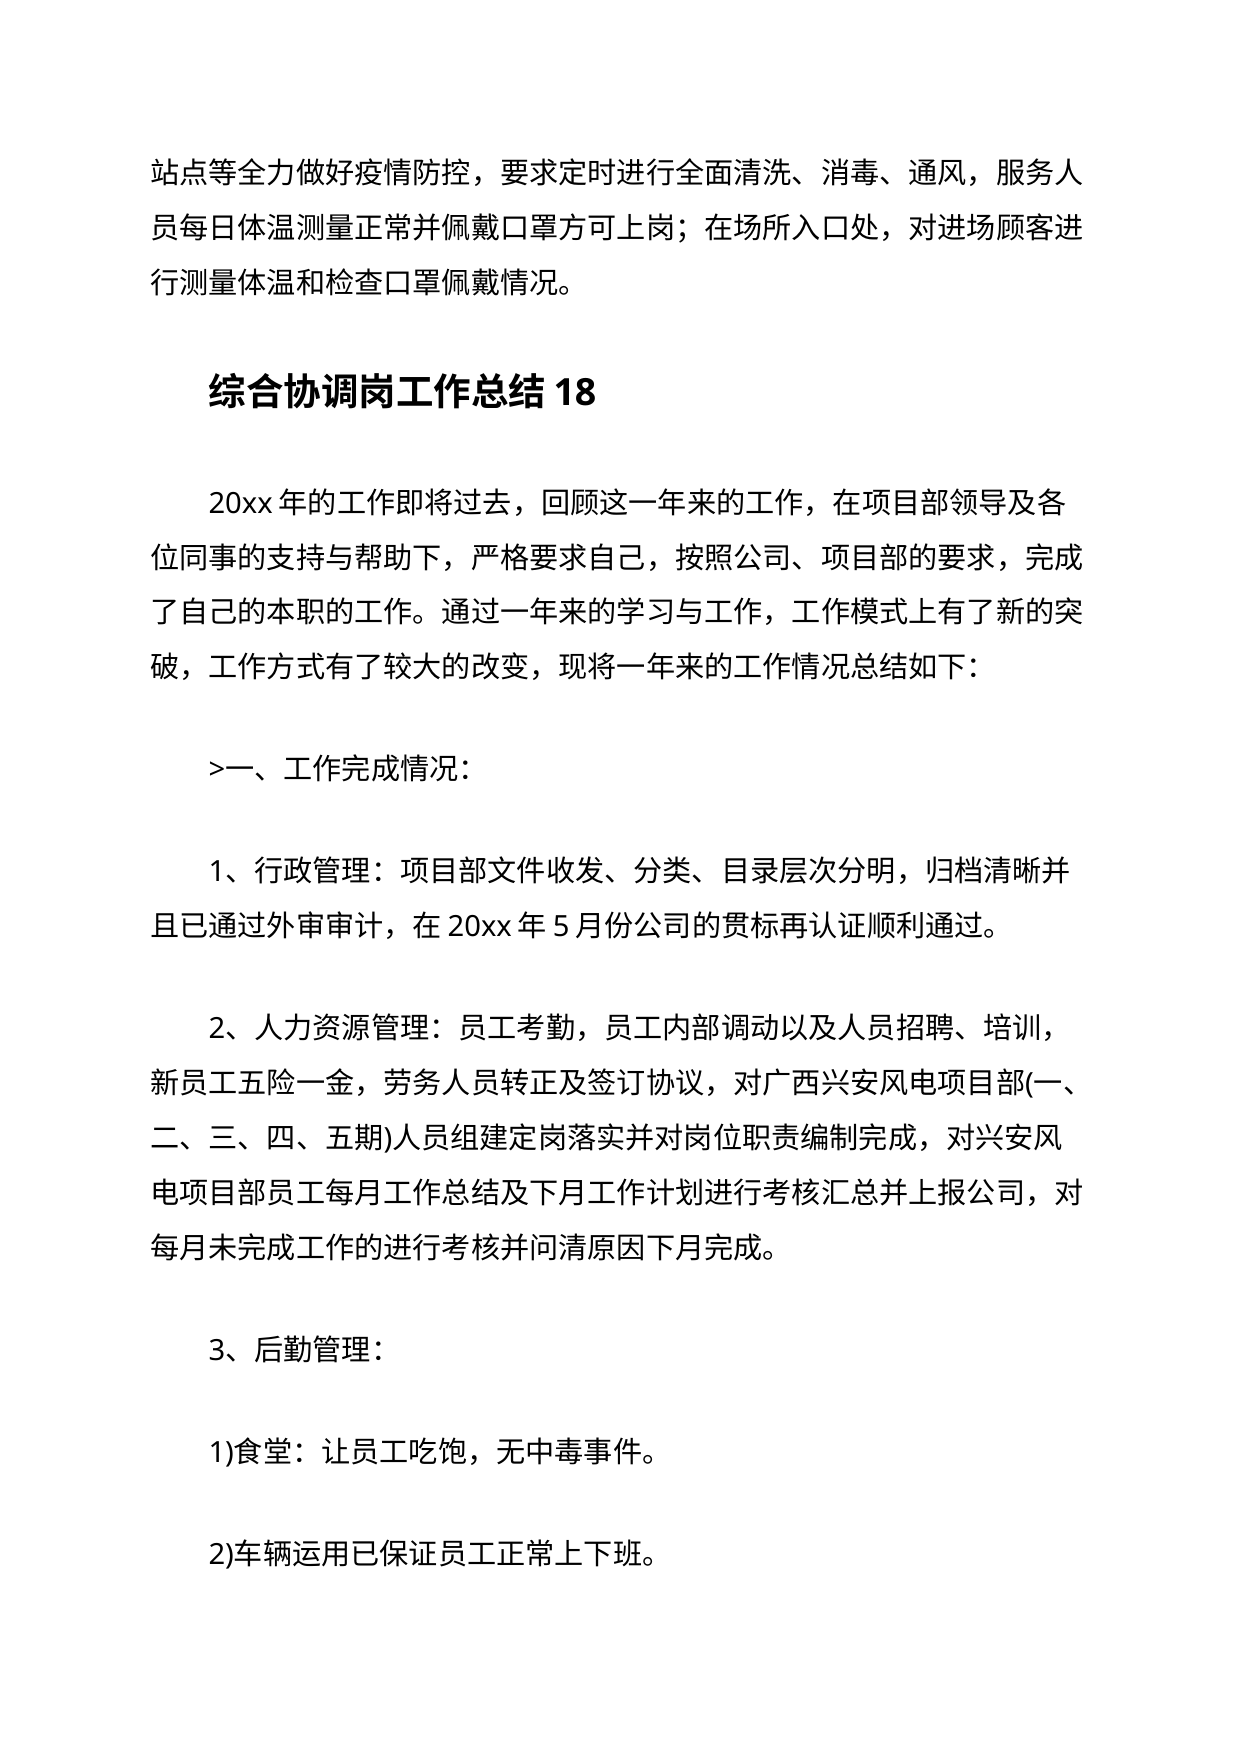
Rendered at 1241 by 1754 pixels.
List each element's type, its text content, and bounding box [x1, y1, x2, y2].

text 综合协调岗工作总结18 [150, 362, 1090, 416]
text 2、人力资源管理：员工考勤，员工内部调动以及人员招聘、培训，新员工五险一金，劳务人员转正及签订协议，对广西兴安风电项目部(一、二、三、四、五期)人员组建定岗落实并对岗位职责编制完成，对兴安风电项目部员工每月工作总结及下月工作计划进行考核汇总并上报公司，对每月未完成工作的进行考核并问清原因下月完成。 [150, 1005, 1090, 1267]
text 20xx年的工作即将过去，回顾这一年来的工作，在项目部领导及各位同事的支持与帮助下，严格要求自己，按照公司、项目部的要求，完成了自己的本职的工作。通过一年来的学习与工作，工作模式上有了新的突破，工作方式有了较大的改变，现将一年来的工作情况总结如下： [150, 479, 1090, 686]
text 1)食堂：让员工吃饱，无中毒事件。 [150, 1428, 1090, 1471]
text 1、行政管理：项目部文件收发、分类、目录层次分明，归档清晰并且已通过外审审计，在20xx年5月份公司的贯标再认证顺利通过。 [150, 848, 1090, 945]
text 2)车辆运用已保证员工正常上下班。 [150, 1530, 1090, 1573]
text 3、后勤管理： [150, 1326, 1090, 1369]
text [150, 150, 1090, 302]
text >一、工作完成情况： [150, 746, 1090, 788]
